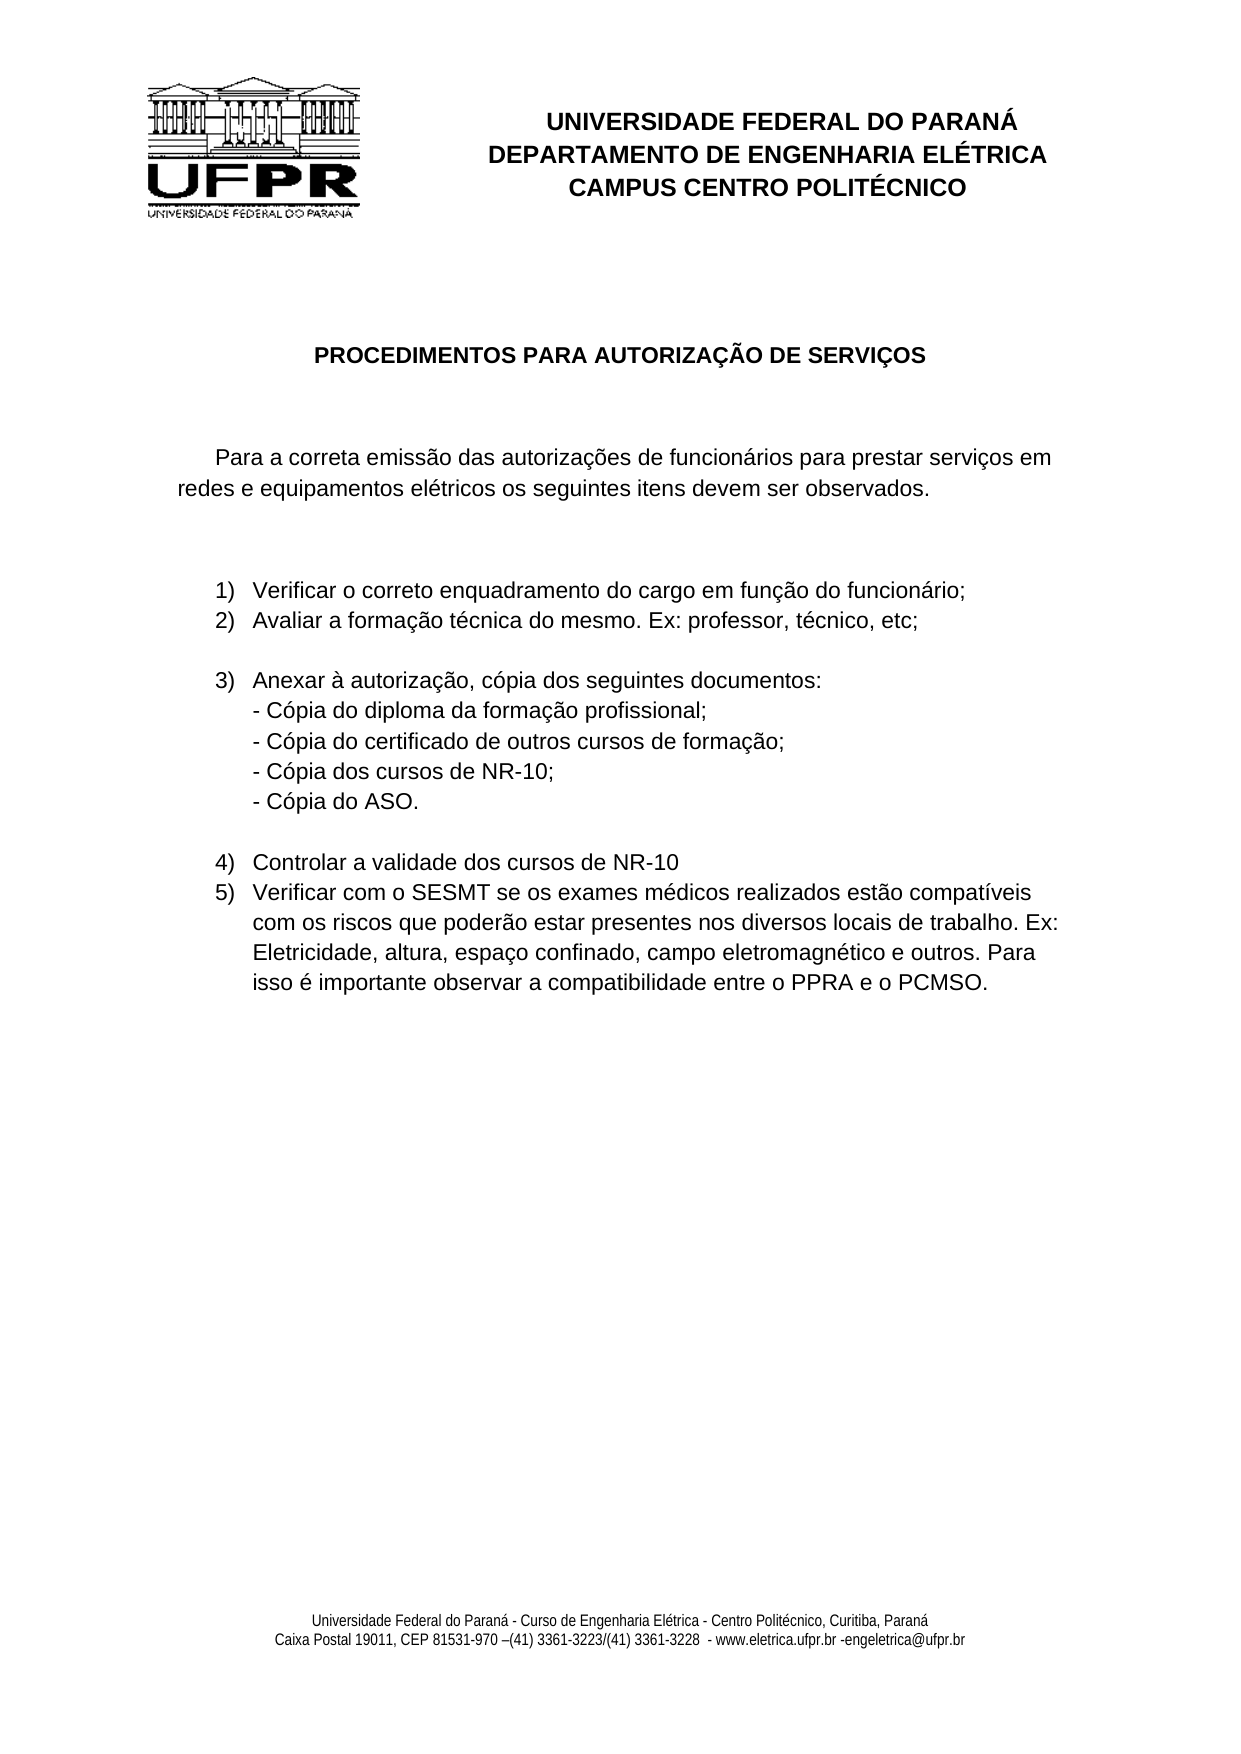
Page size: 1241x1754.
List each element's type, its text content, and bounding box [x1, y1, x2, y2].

list - Cópia do diploma da formação profissional; [252, 697, 1063, 724]
list Anexar à autorização, cópia dos seguintes documentos: [215, 667, 1063, 694]
list Controlar a validade dos cursos de NR-10 [215, 848, 1063, 875]
list Verificar o correto enquadramento do cargo em função do funcionário; [215, 577, 1063, 603]
text Para a correta emissão das autorizações de funcionários para prestar serviços em redes e equipamentos elétricos os seguintes itens devem ser observados. [177, 444, 1063, 501]
list Avaliar a formação técnica do mesmo. Ex: professor, técnico, etc; [215, 607, 1063, 633]
list Verificar com o SESMT se os exames médicos realizados estão compatíveis com os riscos que poderão estar presentes nos diversos locais de trabalho. Ex: Eletricidade, altura, espaço confinado, campo eletromagnético e outros. Para isso é importante observar a compatibilidade entre o PPRA e o PCMSO. [215, 879, 1063, 996]
list - Cópia do certificado de outros cursos de formação; [252, 728, 1063, 754]
list - Cópia do ASO. [252, 788, 1063, 814]
list - Cópia dos cursos de NR-10; [252, 758, 1063, 784]
text PROCEDIMENTOS PARA AUTORIZAÇÃO DE SERVIÇOS [177, 342, 1063, 369]
